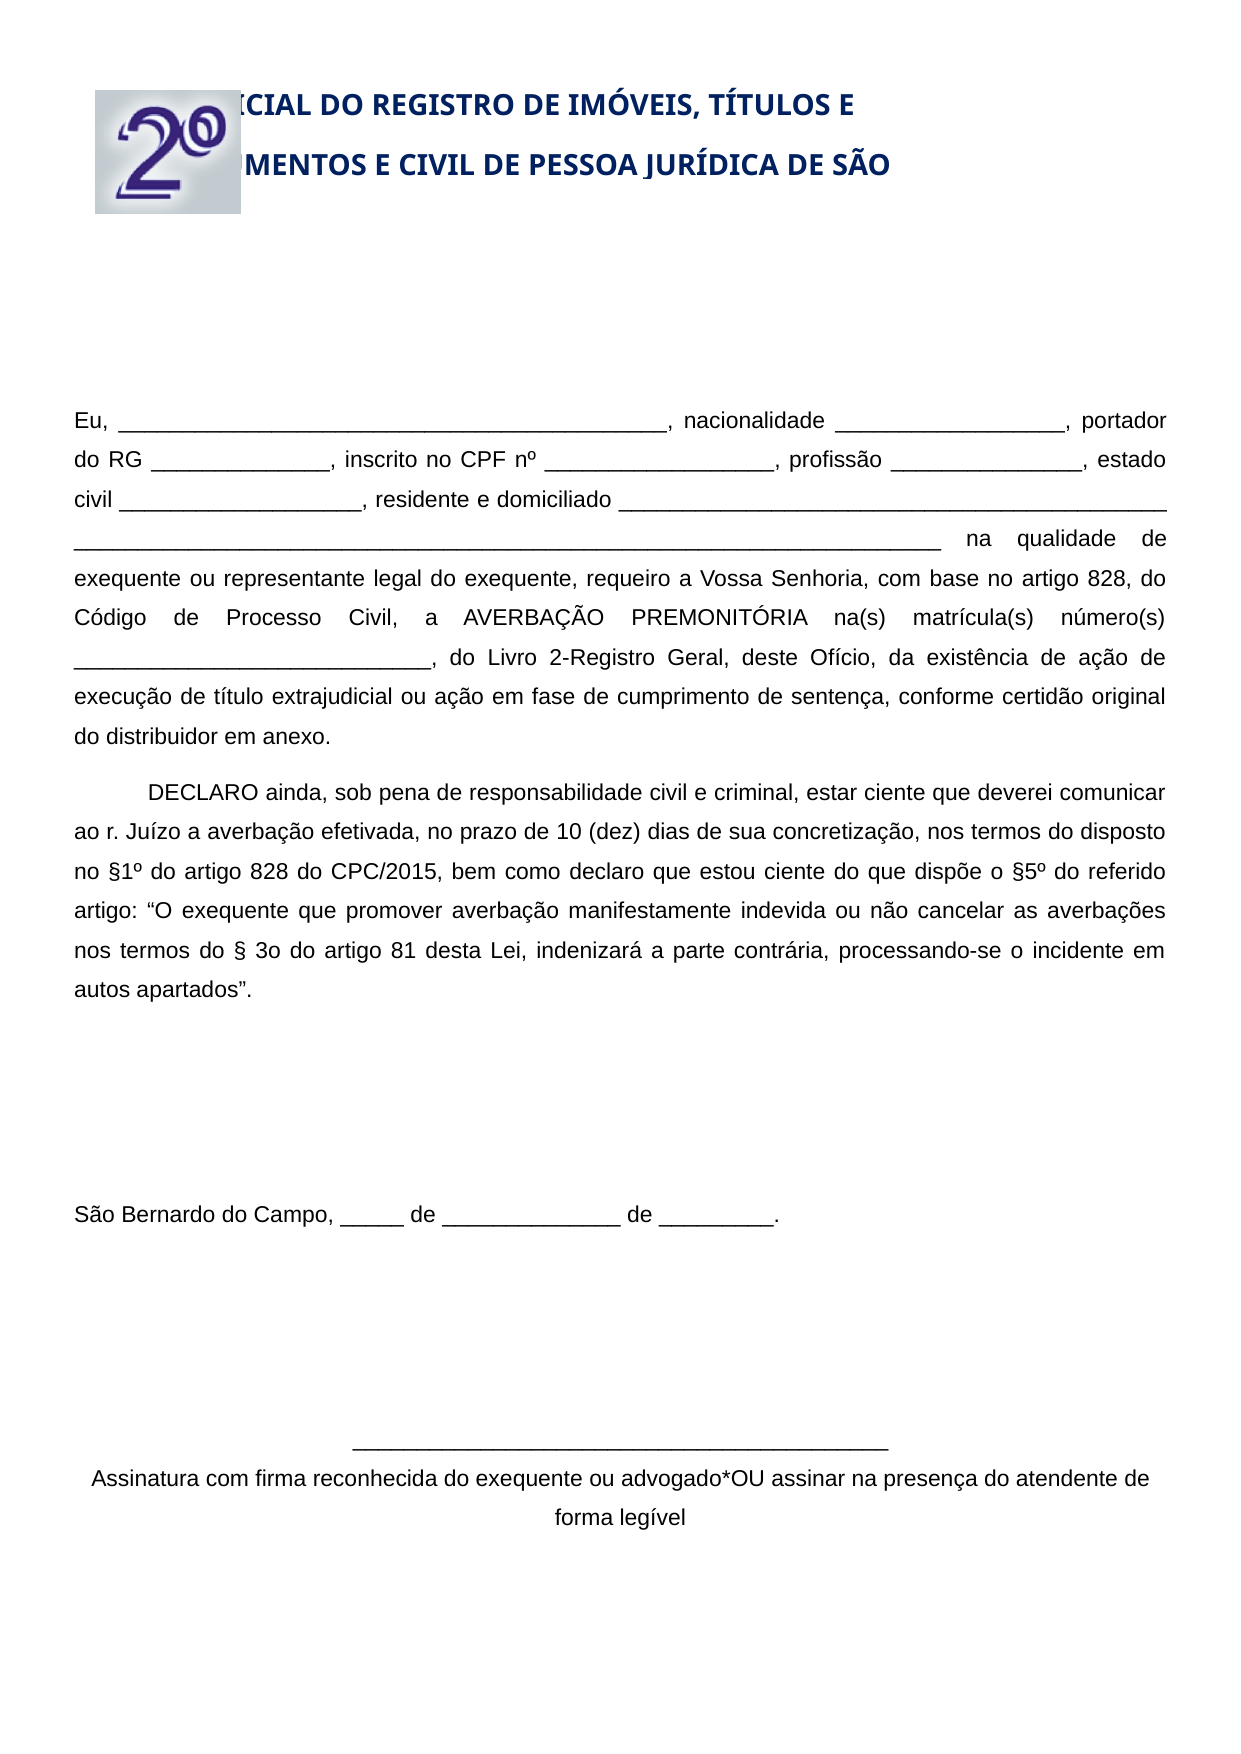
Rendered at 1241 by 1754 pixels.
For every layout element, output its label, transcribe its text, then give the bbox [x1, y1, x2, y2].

text DECLARO ainda, sob pena de responsabilidade civil e criminal, estar ciente que deverei comunicar ao r. Juízo a averbação efetivada, no prazo de 10 (dez) dias de sua concretização, nos termos do disposto no §1º do artigo 828 do CPC/2015, bem como declaro que estou ciente do que dispõe o §5º do referido artigo: “O exequente que promover averbação manifestamente indevida ou não cancelar as averbações nos termos do § 3o do artigo 81 desta Lei, indenizará a parte contrária, processando-se o incidente em autos apartados”. [74, 779, 1167, 1002]
text Eu, ___________________________________________, nacionalidade __________________, portador do RG ______________, inscrito no CPF nº __________________, profissão _______________, estado civil ___________________, residente e domiciliado ___________________________________________ ____________________________________________________________________ na qualidade de exequente ou representante legal do exequente, requeiro a Vossa Senhoria, com base no artigo 828, do Código de Processo Civil, a AVERBAÇÃO PREMONITÓRIA na(s) matrícula(s) número(s) ____________________________, do Livro 2-Registro Geral, deste Ofício, da existência de ação de execução de título extrajudicial ou ação em fase de cumprimento de sentença, conforme certidão original do distribuidor em anexo. [74, 407, 1167, 749]
text São Bernardo do Campo, _____ de ______________ de _________. [74, 1201, 1167, 1227]
picture [95, 90, 241, 214]
text __________________________________________ Assinatura com firma reconhecida do exequente ou advogado*OU assinar na presença do atendente de forma legível [74, 1425, 1167, 1531]
